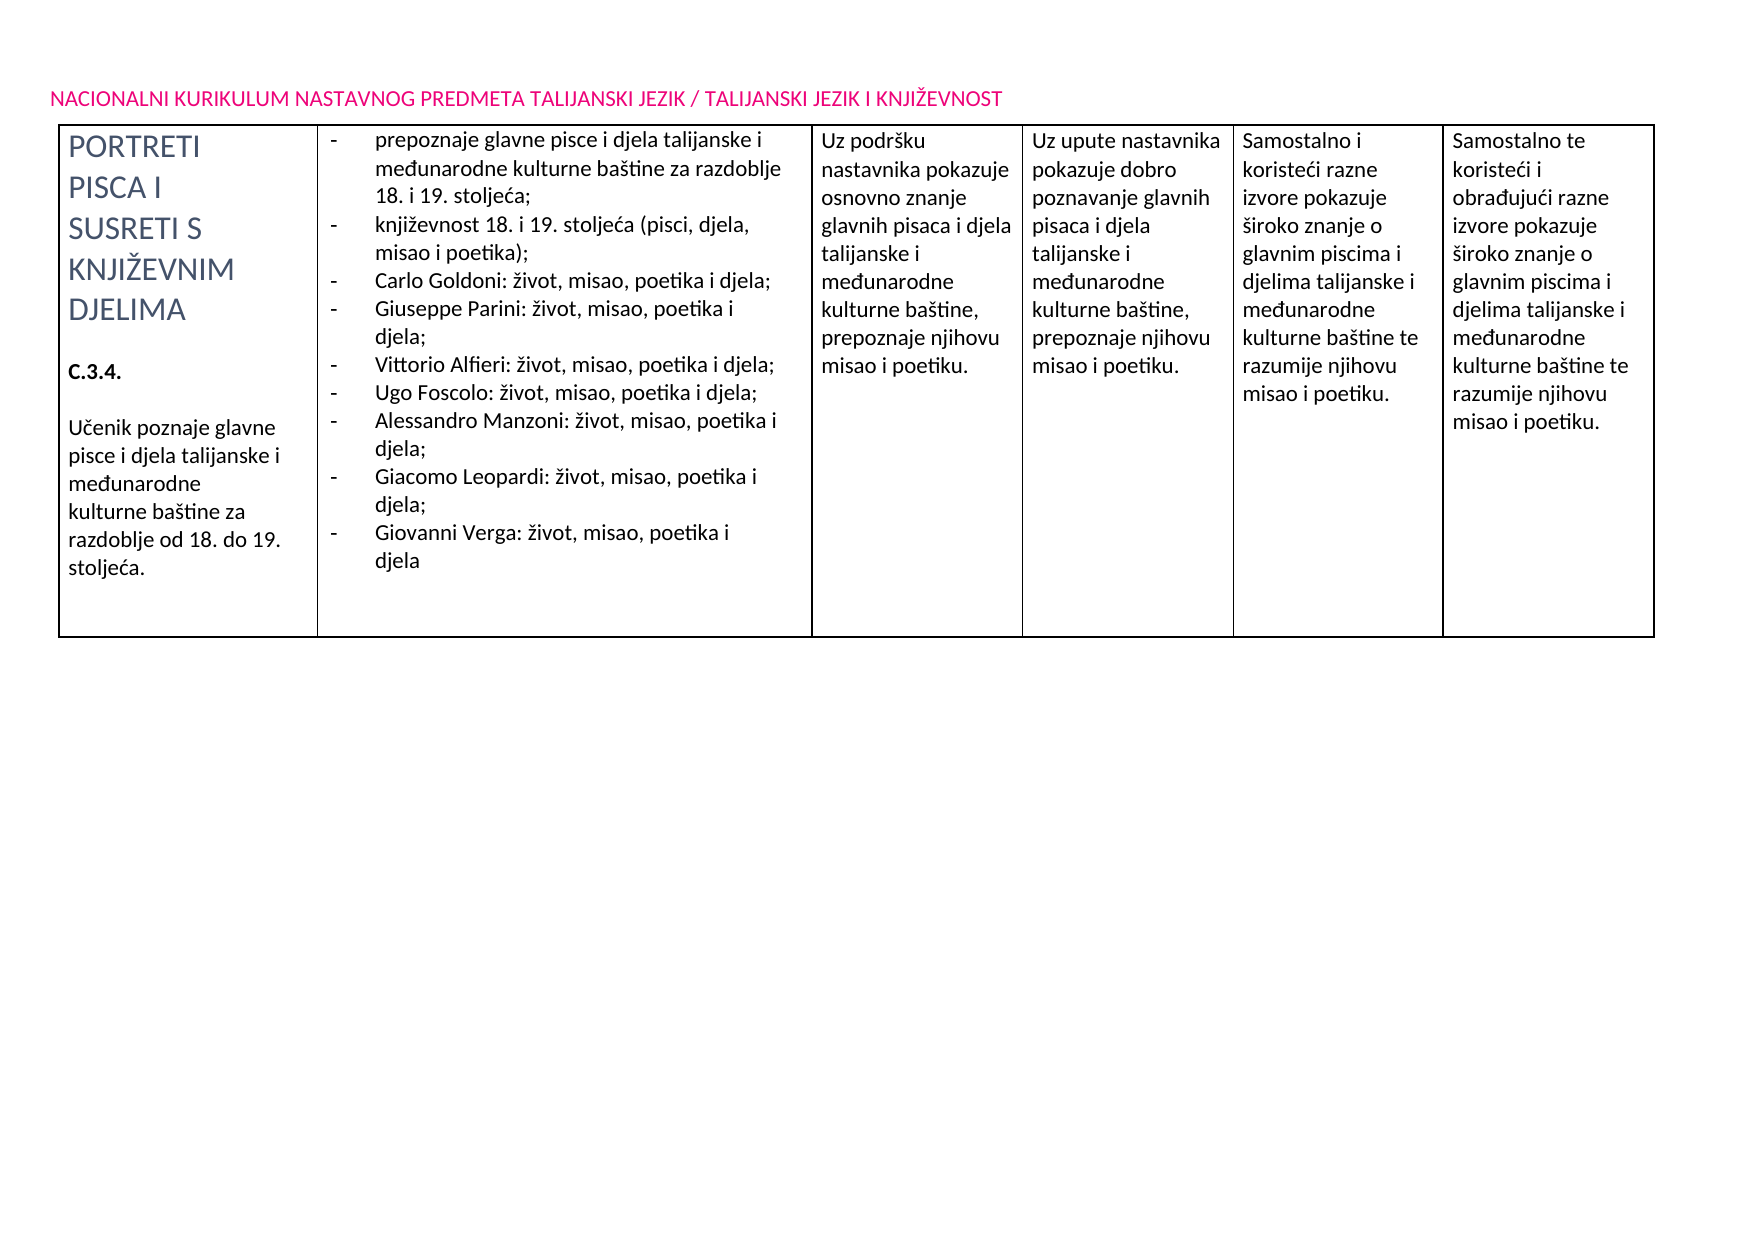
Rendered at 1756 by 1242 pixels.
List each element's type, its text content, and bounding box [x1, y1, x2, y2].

table_header Uz upute nastavnika pokazuje dobro poznavanje glavnih pisaca i djela talijanske i međunarodne kulturne baštine, prepoznaje njihovu misao i poetiku. [1023, 126, 1233, 636]
table_header prepoznaje glavne pisce i djela talijanske i međunarodne kulturne baštine za razdoblje 18. i 19. stoljeća; književnost 18. i 19. stoljeća (pisci, djela, misao i poetika); Carlo Goldoni: život, misao, poetika i djela; Giuseppe Parini: život, misao, poetika i djela; Vittorio Alfieri: život, misao, poetika i djela; Ugo Foscolo: život, misao, poetika i djela; Alessandro Manzoni: život, misao, poetika i djela; Giacomo Leopardi: život, misao, poetika i djela; Giovanni Verga: život, misao, poetika i djela [318, 126, 811, 636]
table_header PORTRETI PISCA I SUSRETI S KNJIŽEVNIM DJELIMA C.3.4. Učenik poznaje glavne pisce i djela talijanske i međunarodne kulturne baštine za razdoblje od 18. do 19. stoljeća. [60, 126, 317, 636]
table_header Samostalno i koristeći razne izvore pokazuje široko znanje o glavnim piscima i djelima talijanske i međunarodne kulturne baštine te razumije njihovu misao i poetiku. [1234, 126, 1442, 636]
table_header Samostalno te koristeći i obrađujući razne izvore pokazuje široko znanje o glavnim piscima i djelima talijanske i međunarodne kulturne baštine te razumije njihovu misao i poetiku. [1444, 126, 1653, 636]
table_header Uz podršku nastavnika pokazuje osnovno znanje glavnih pisaca i djela talijanske i međunarodne kulturne baštine, prepoznaje njihovu misao i poetiku. [813, 126, 1022, 636]
